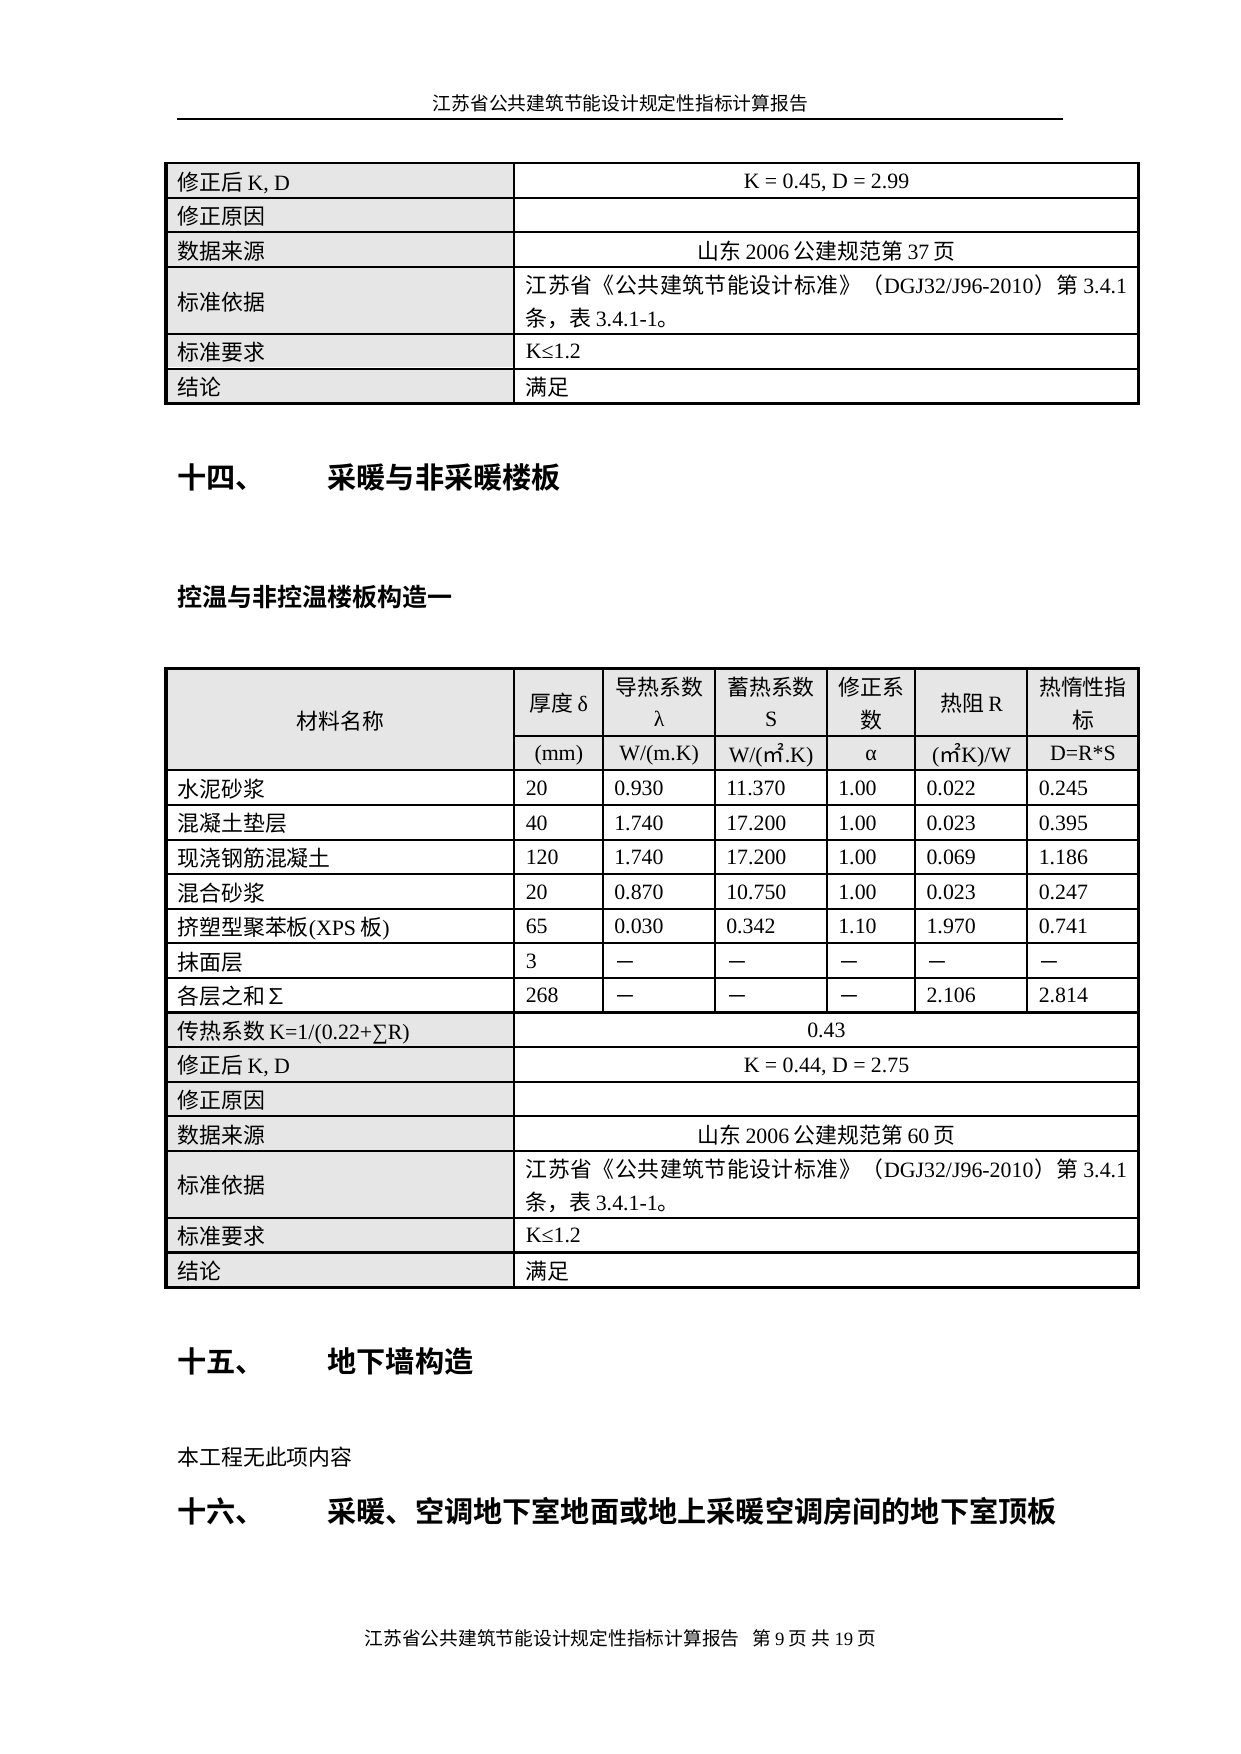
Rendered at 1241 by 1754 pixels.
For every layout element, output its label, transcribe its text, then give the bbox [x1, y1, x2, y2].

table_cell 1.00 [828, 841, 914, 873]
table_cell 0.030 [604, 910, 714, 942]
table_cell 120 [515, 841, 602, 873]
table_cell 江苏省《公共建筑节能设计标准》（DGJ32/J96-2010）第3.4.1条，表3.4.1-1。 [515, 1152, 1137, 1217]
table_cell 满足 [515, 370, 1137, 402]
table_cell 1.00 [828, 875, 914, 908]
table_cell － [604, 979, 714, 1011]
table_cell 各层之和∑ [168, 979, 513, 1011]
table_cell 0.43 [515, 1014, 1137, 1046]
table_cell 0.023 [916, 875, 1026, 908]
table_cell 标准要求 [168, 335, 513, 367]
table_cell － [716, 979, 826, 1011]
table_cell 0.023 [916, 806, 1026, 838]
table_cell 20 [515, 875, 602, 908]
text 本工程无此项内容 [177, 1439, 1063, 1472]
table_cell 满足 [515, 1254, 1137, 1286]
table_cell 17.200 [716, 806, 826, 838]
table_cell － [828, 979, 914, 1011]
table_cell 数据来源 [168, 233, 513, 266]
table_cell 1.740 [604, 841, 714, 873]
table_cell 标准依据 [168, 268, 513, 333]
table_cell － [604, 944, 714, 977]
table_cell D=R*S [1028, 737, 1137, 769]
table_cell α [828, 737, 914, 769]
table_cell 修正后K, D [168, 1048, 513, 1081]
table_cell 1.10 [828, 910, 914, 942]
table_cell 混合砂浆 [168, 875, 513, 908]
table_cell 现浇钢筋混凝土 [168, 841, 513, 873]
table_cell 3 [515, 944, 602, 977]
table_cell 挤塑型聚苯板(XPS板) [168, 910, 513, 942]
table_header 厚度δ [515, 670, 602, 735]
table_cell K = 0.44, D = 2.75 [515, 1048, 1137, 1081]
table_cell 0.069 [916, 841, 1026, 873]
table_header 材料名称 [168, 670, 513, 769]
table_cell 0.342 [716, 910, 826, 942]
table_cell 修正原因 [168, 199, 513, 231]
table_cell 65 [515, 910, 602, 942]
table_cell 1.970 [916, 910, 1026, 942]
table_cell W/(㎡.K) [716, 737, 826, 769]
table_header 蓄热系数S [716, 670, 826, 735]
table_cell K≤1.2 [515, 1219, 1137, 1251]
table_cell [515, 1083, 1137, 1115]
table_cell 0.741 [1028, 910, 1137, 942]
table_cell 混凝土垫层 [168, 806, 513, 838]
subtitle 地下墙构造 [177, 1327, 1063, 1392]
table_cell 268 [515, 979, 602, 1011]
table_cell 结论 [168, 1254, 513, 1286]
table_cell 0.245 [1028, 771, 1137, 804]
subtitle 采暖、空调地下室地面或地上采暖空调房间的地下室顶板 [177, 1477, 1063, 1542]
table_cell － [716, 944, 826, 977]
table_cell － [828, 944, 914, 977]
table_cell 11.370 [716, 771, 826, 804]
table_cell 0.247 [1028, 875, 1137, 908]
table_cell 山东2006公建规范第60页 [515, 1117, 1137, 1150]
table_cell 江苏省《公共建筑节能设计标准》（DGJ32/J96-2010）第3.4.1条，表3.4.1-1。 [515, 268, 1137, 333]
table_cell 1.186 [1028, 841, 1137, 873]
table_header 导热系数λ [604, 670, 714, 735]
table_cell 0.870 [604, 875, 714, 908]
subtitle 控温与非控温楼板构造一 [177, 563, 1063, 628]
table_cell － [1028, 944, 1137, 977]
table_cell 结论 [168, 370, 513, 402]
table_cell 2.106 [916, 979, 1026, 1011]
table_cell 修正原因 [168, 1083, 513, 1115]
table_cell 0.395 [1028, 806, 1137, 838]
table_cell 0.022 [916, 771, 1026, 804]
table_cell 修正后K, D [168, 164, 513, 197]
table_cell 水泥砂浆 [168, 771, 513, 804]
table_cell W/(m.K) [604, 737, 714, 769]
table_cell 1.00 [828, 771, 914, 804]
table_cell [515, 199, 1137, 231]
table_cell 2.814 [1028, 979, 1137, 1011]
table_header 修正系数 [828, 670, 914, 735]
table_cell (mm) [515, 737, 602, 769]
table_cell 10.750 [716, 875, 826, 908]
table_cell K = 0.45, D = 2.99 [515, 164, 1137, 197]
table_cell 传热系数K=1/(0.22+∑R) [168, 1014, 513, 1046]
table_header 热阻R [916, 670, 1026, 735]
table_cell (㎡K)/W [916, 737, 1026, 769]
table_cell K≤1.2 [515, 335, 1137, 367]
table_cell 20 [515, 771, 602, 804]
table_cell 1.00 [828, 806, 914, 838]
table_cell 40 [515, 806, 602, 838]
table_cell 标准依据 [168, 1152, 513, 1217]
table_cell 数据来源 [168, 1117, 513, 1150]
table_cell － [916, 944, 1026, 977]
table_header 热惰性指标 [1028, 670, 1137, 735]
subtitle 采暖与非采暖楼板 [177, 443, 1063, 508]
table_cell 山东2006公建规范第37页 [515, 233, 1137, 266]
table_cell 17.200 [716, 841, 826, 873]
table_cell 抹面层 [168, 944, 513, 977]
table_cell 0.930 [604, 771, 714, 804]
table_cell 1.740 [604, 806, 714, 838]
table_cell 标准要求 [168, 1219, 513, 1251]
